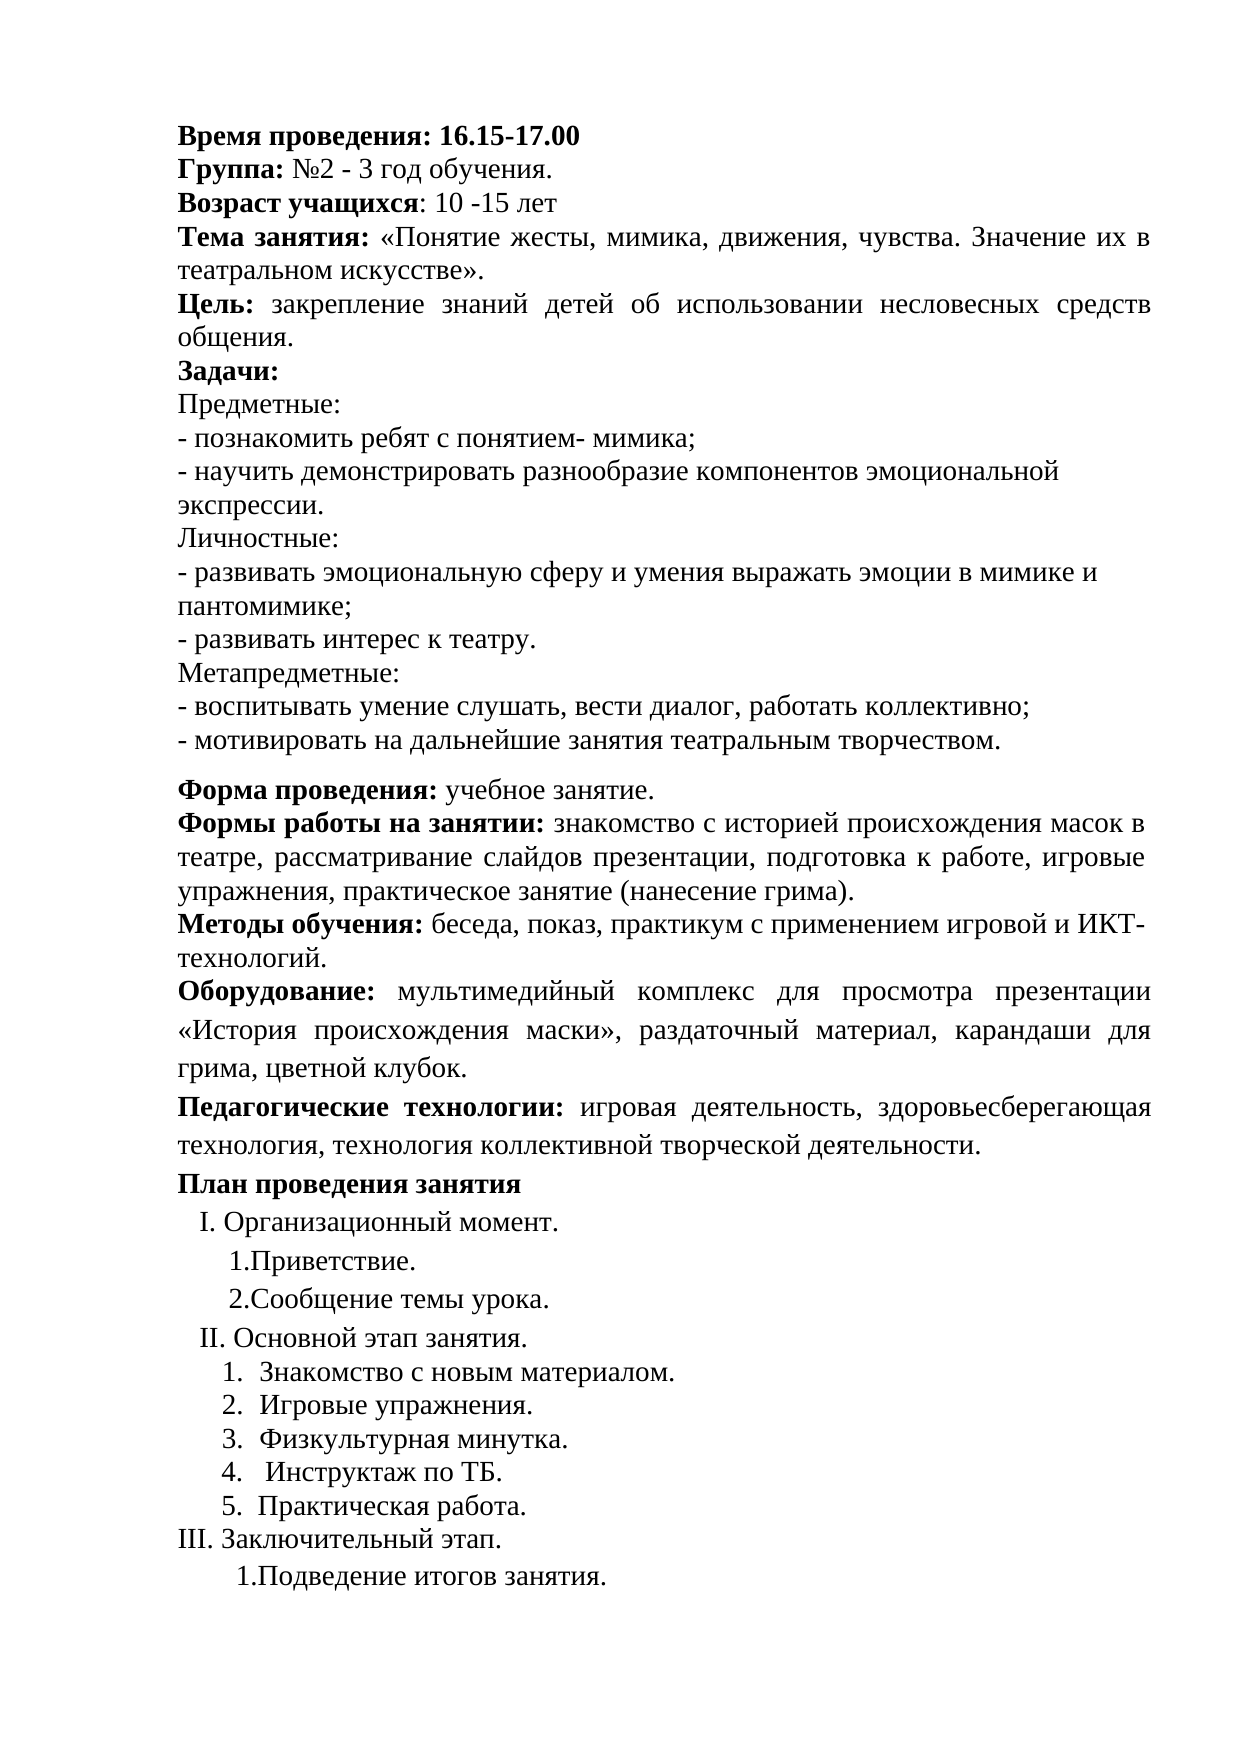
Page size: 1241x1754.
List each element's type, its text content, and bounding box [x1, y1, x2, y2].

text Педагогические технологии: игровая деятельность, здоровьесберегающая технология, технология коллективной творческой деятельности. [177, 1089, 1152, 1161]
text Предметные: [177, 386, 1152, 420]
text 5. Практическая работа. [177, 1488, 1152, 1521]
text - научить демонстрировать разнообразие компонентов эмоциональной экспрессии. [177, 453, 1152, 521]
text - познакомить ребят с понятием- мимика; [177, 420, 1152, 453]
text 2.Сообщение темы урока. [177, 1282, 1152, 1315]
text Задачи: [177, 353, 1152, 386]
text План проведения занятия [177, 1166, 1152, 1199]
text Цель: закрепление знаний детей об использовании несловесных средств общения. [177, 286, 1152, 353]
text - развивать интерес к театру. [177, 621, 1152, 655]
text I. Организационный момент. [177, 1204, 1152, 1238]
list Физкультурная минутка. [222, 1421, 1152, 1454]
text - воспитывать умение слушать, вести диалог, работать коллективно; [177, 688, 1152, 722]
text 1.Приветствие. [177, 1243, 1152, 1277]
text Возраст учащихся: 10 -15 лет [177, 185, 1152, 219]
list Игровые упражнения. [222, 1387, 1152, 1421]
text Методы обучения: беседа, показ, практикум с применением игровой и ИКТ-технологий. [177, 906, 1152, 973]
text Личностные: [177, 521, 1152, 554]
text Время проведения: 16.15-17.00 [177, 118, 1152, 152]
list Знакомство с новым материалом. [222, 1354, 1152, 1387]
text Оборудование: мультимедийный комплекс для просмотра презентации «История происхождения маски», раздаточный материал, карандаши для грима, цветной клубок. [177, 973, 1152, 1084]
text III. Заключительный этап. [177, 1521, 1152, 1555]
text Формы работы на занятии: знакомство с историей происхождения масок в театре, рассматривание слайдов презентации, подготовка к работе, игровые упражнения, практическое занятие (нанесение грима). [177, 806, 1146, 906]
text 1.Подведение итогов занятия. [177, 1558, 1152, 1591]
text - мотивировать на дальнейшие занятия театральным творчеством. [177, 722, 1152, 755]
text Метапредметные: [177, 655, 1152, 688]
text Тема занятия: «Понятие жесты, мимика, движения, чувства. Значение их в театральном искусстве». [177, 219, 1152, 286]
text 4. Инструктаж по ТБ. [177, 1454, 1146, 1488]
text - развивать эмоциональную сферу и умения выражать эмоции в мимике и пантомимике; [177, 554, 1152, 621]
text Форма проведения: учебное занятие. [177, 772, 1146, 806]
text II. Основной этап занятия. [177, 1320, 1152, 1354]
text Группа: №2 - 3 год обучения. [177, 152, 1152, 185]
